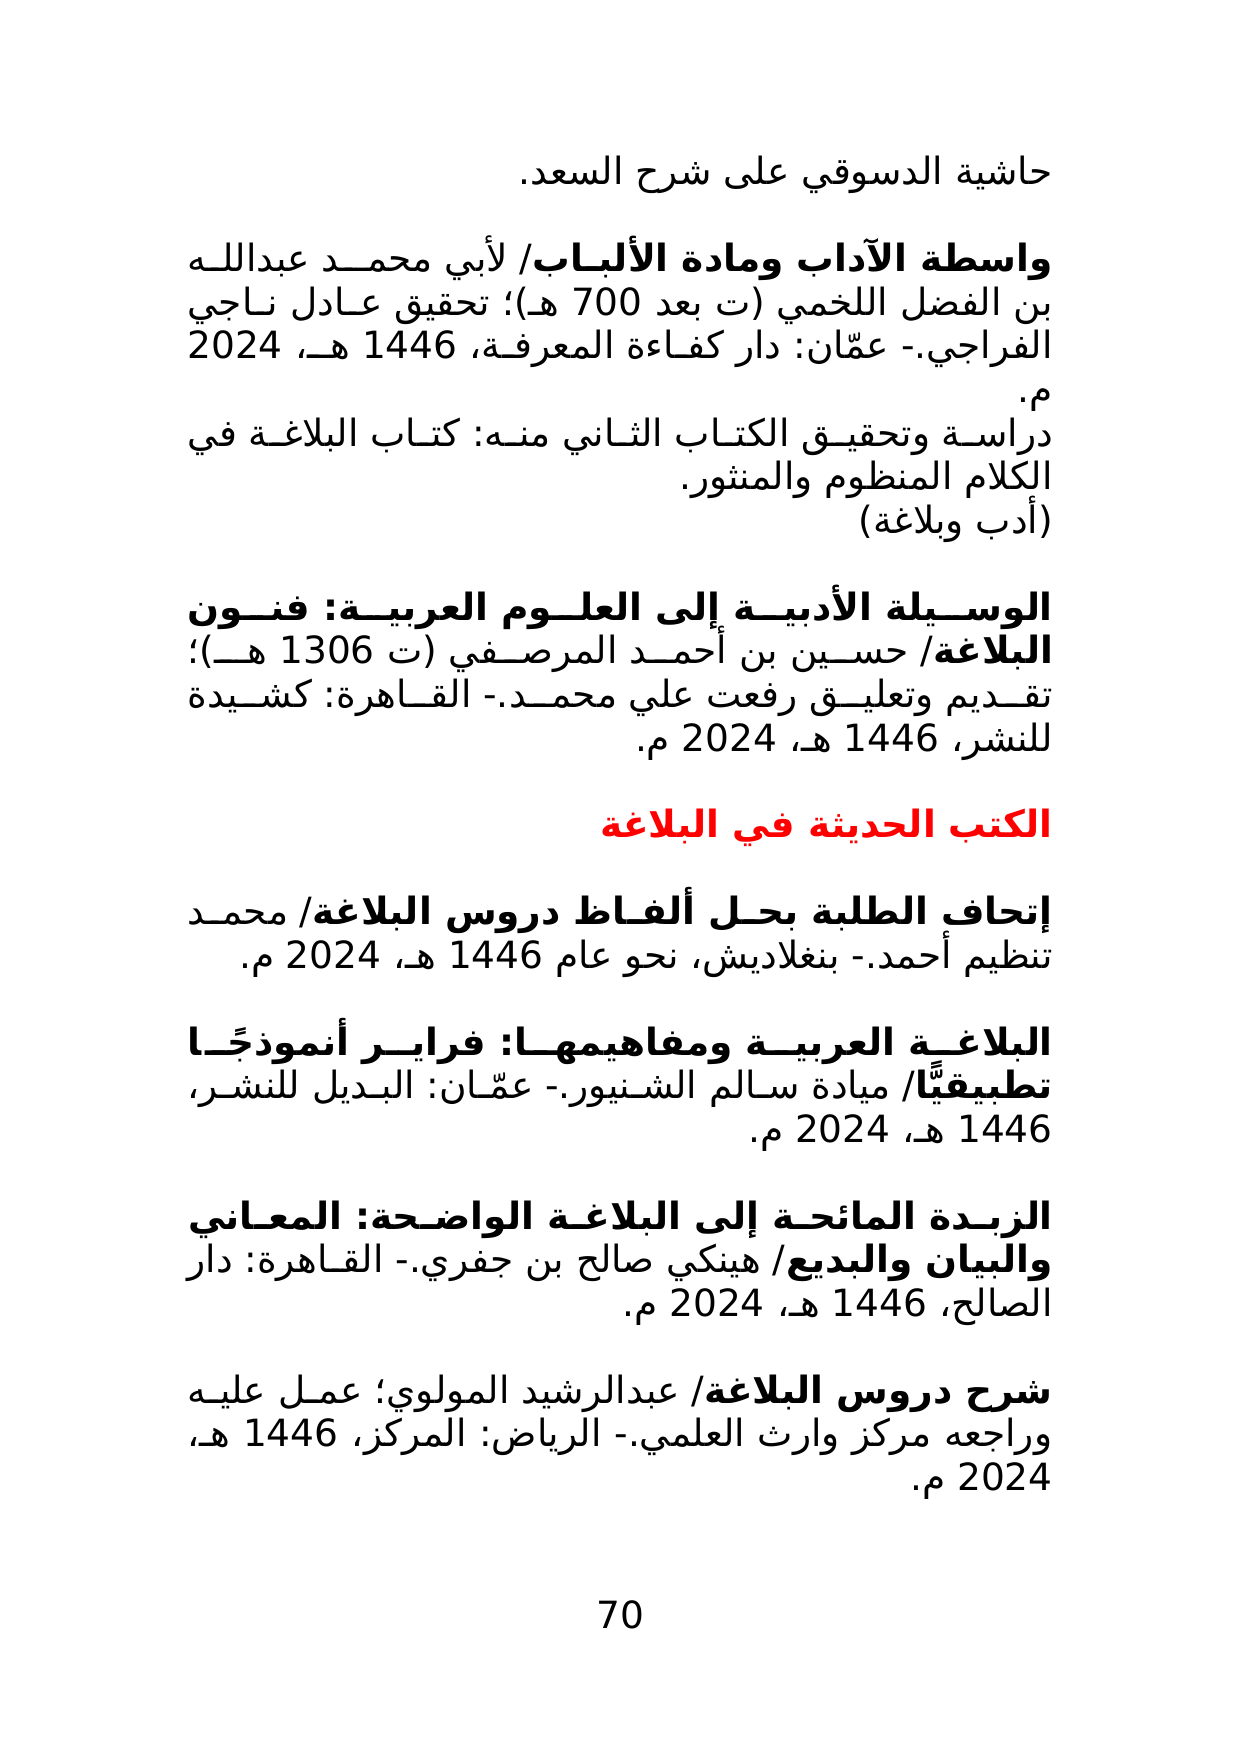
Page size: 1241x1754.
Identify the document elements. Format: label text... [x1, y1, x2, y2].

text إتحاف الطلبة بحل ألفاظ دروس البلاغة/ محمد تنظيم أحمد.- بنغلاديش، نحو عام 1446 هـ، 2024 م. [187, 890, 1053, 977]
text الزبدة المائحة إلى البلاغة الواضحة: المعاني والبيان والبديع/ هينكي صالح بن جفري.- القاهرة: دار الصالح، 1446 هـ، 2024 م. [187, 1194, 1053, 1325]
text واسطة الآداب ومادة الألباب/ لأبي محمـد عبدالله بن الفضل اللخمي (ت بعد 700 هـ)؛ تحقيق عادل ناجي الفراجي.- عمّان: دار كفاءة المعرفة، 1446 هـ، 2024 م. [187, 237, 1053, 411]
text دراسة وتحقيق الكتاب الثاني منه: كتاب البلاغة في الكلام المنظوم والمنثور. [187, 411, 1053, 499]
text البلاغة العربية ومفاهيمها: ‏فراير أنموذجًا تطبيقيًّا/ ميادة سالم ‏الشنيور.- عمّان: البديل للنشر، 1446 هـ، 2024 م. [187, 1020, 1053, 1151]
text حاشية الدسوقي على شرح السعد. [187, 150, 1053, 194]
text شرح دروس البلاغة/ عبدالرشيد المولوي؛ عمل عليه وراجعه مركز وارث العلمي.- الرياض: المركز، 1446 هـ، 2024 م. [187, 1368, 1053, 1499]
text (أدب وبلاغة) [187, 499, 1053, 542]
text الكتب الحديثة في البلاغة [187, 803, 1053, 847]
text الوسيلة الأدبية إلى العلوم العربية: فنون البلاغة/ حسين بن أحمد المرصفي (ت 1306 هـ)؛ تقديم وتعليق رفعت علي محمد.- القاهرة: كشيدة للنشر، 1446 هـ، 2024 م. [187, 585, 1053, 760]
